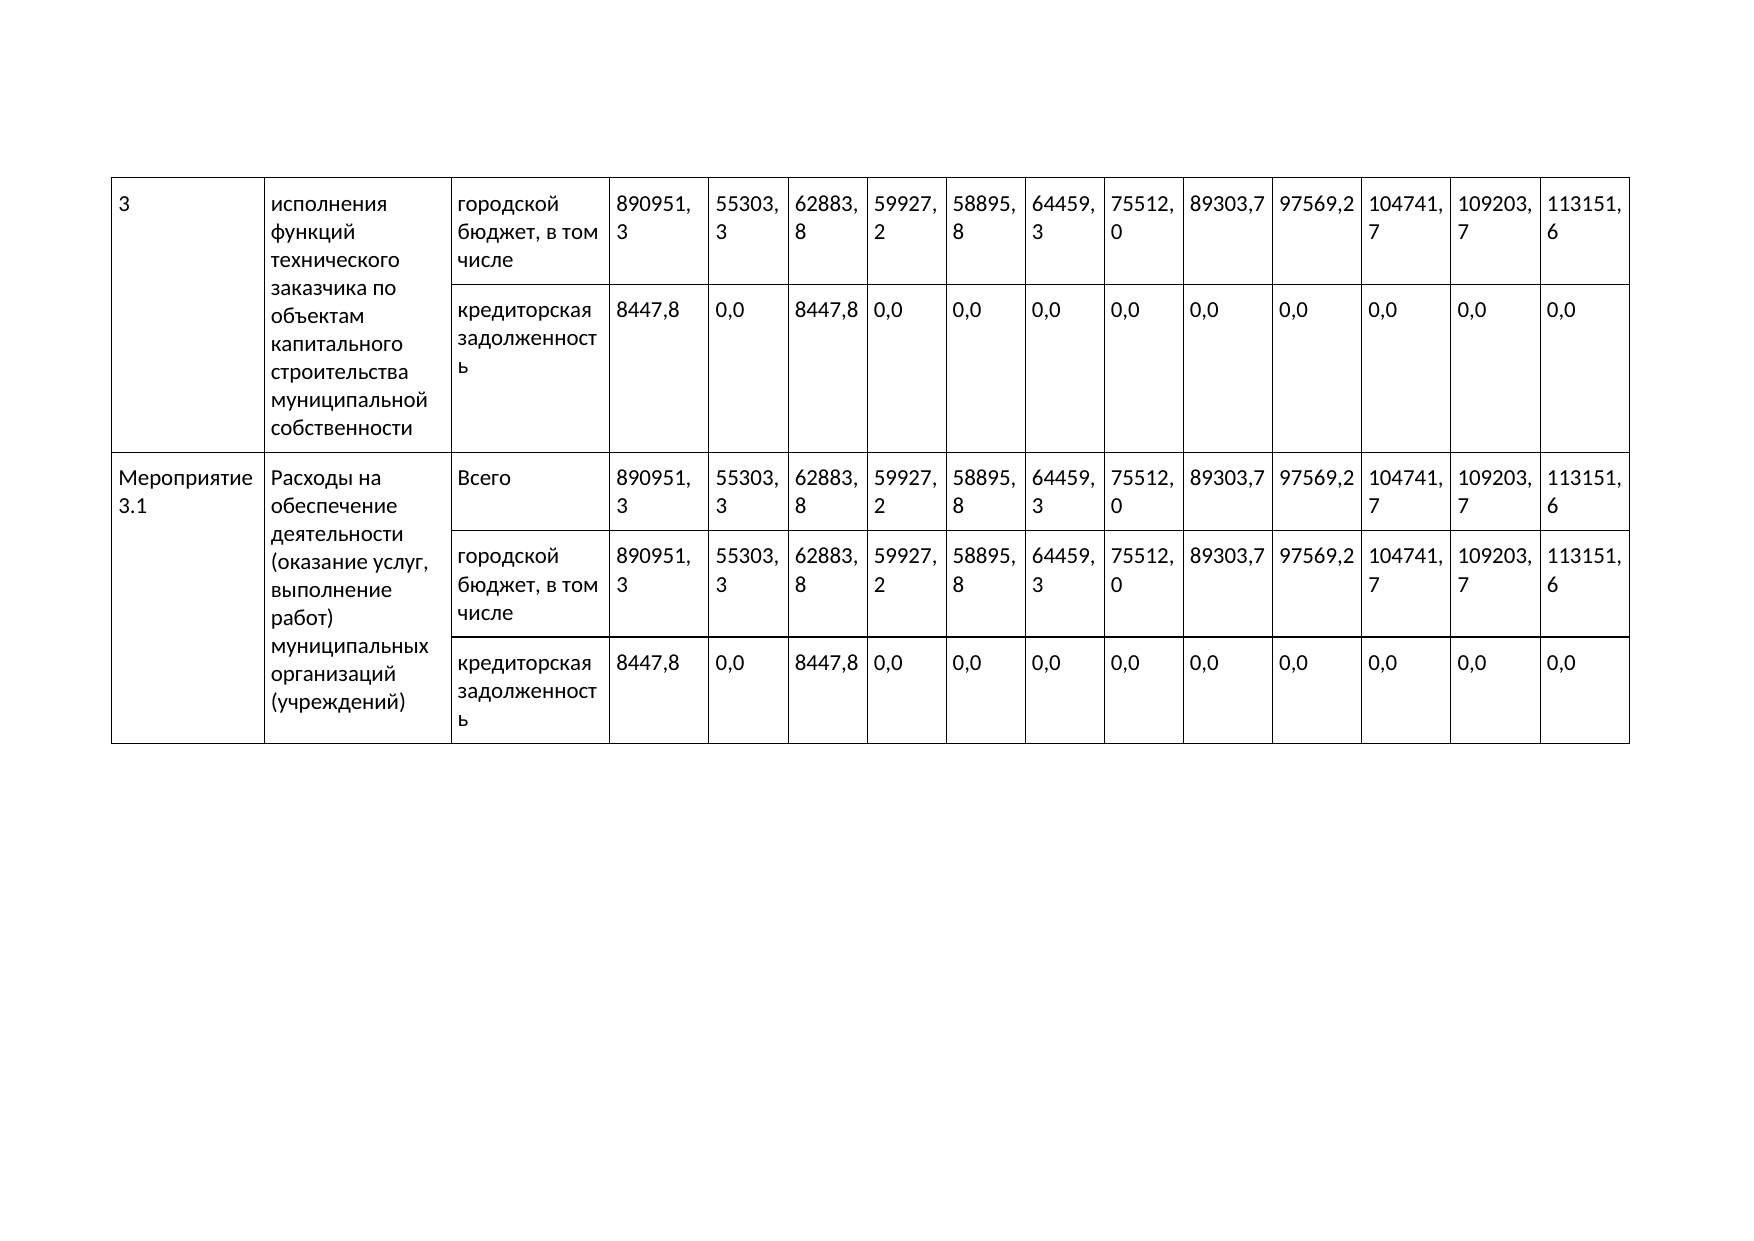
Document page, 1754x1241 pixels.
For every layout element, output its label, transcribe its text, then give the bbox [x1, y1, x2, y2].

table_cell Расходы на обеспечение деятельности (оказание услуг, выполнение работ) муниципальных организаций (учреждений) [265, 453, 451, 743]
table_cell 109203,7 [1451, 178, 1540, 283]
table_cell 109203,7 [1451, 531, 1540, 636]
table_cell городской бюджет, в том числе [452, 178, 609, 283]
table_cell 113151,6 [1541, 453, 1629, 530]
table_cell 75512,0 [1105, 178, 1183, 283]
table_cell 97569,2 [1273, 178, 1361, 283]
table_cell кредиторская задолженность [452, 285, 609, 452]
table_cell кредиторская задолженность [452, 638, 609, 743]
table_cell 62883,8 [789, 531, 867, 636]
table_cell 55303,3 [709, 531, 788, 636]
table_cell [265, 178, 451, 452]
table_cell 8447,8 [610, 638, 708, 743]
table_cell 0,0 [868, 285, 946, 452]
table_cell 89303,7 [1184, 531, 1272, 636]
table_cell 0,0 [1541, 285, 1629, 452]
table_cell 0,0 [1026, 638, 1104, 743]
table_cell 0,0 [1451, 638, 1540, 743]
table_cell 75512,0 [1105, 453, 1183, 530]
table_cell 0,0 [1273, 285, 1361, 452]
table_cell 0,0 [947, 285, 1025, 452]
table_cell 58895,8 [947, 453, 1025, 530]
table_cell 58895,8 [947, 531, 1025, 636]
table_cell 59927,2 [868, 453, 946, 530]
table_cell 0,0 [709, 638, 788, 743]
table_cell 104741,7 [1362, 531, 1450, 636]
table_cell 8447,8 [789, 285, 867, 452]
table_cell 0,0 [1451, 285, 1540, 452]
table_cell 0,0 [1362, 638, 1450, 743]
table_cell 113151,6 [1541, 178, 1629, 283]
table_cell 0,0 [1184, 638, 1272, 743]
table_cell 64459,3 [1026, 531, 1104, 636]
table_cell 62883,8 [789, 453, 867, 530]
table_cell 0,0 [1541, 638, 1629, 743]
table_cell 55303,3 [709, 178, 788, 283]
table_cell 890951,3 [610, 178, 708, 283]
table_cell 0,0 [1105, 638, 1183, 743]
table_cell 8447,8 [789, 638, 867, 743]
table_cell 0,0 [1026, 285, 1104, 452]
table_cell 89303,7 [1184, 453, 1272, 530]
table_cell 104741,7 [1362, 178, 1450, 283]
table_cell 89303,7 [1184, 178, 1272, 283]
table_cell 58895,8 [947, 178, 1025, 283]
table_cell 890951,3 [610, 531, 708, 636]
table_cell Всего [452, 453, 609, 530]
table_cell 0,0 [1184, 285, 1272, 452]
table_cell 59927,2 [868, 531, 946, 636]
table_cell 97569,2 [1273, 453, 1361, 530]
table_cell 97569,2 [1273, 531, 1361, 636]
table_cell городской бюджет, в том числе [452, 531, 609, 636]
table_cell 113151,6 [1541, 531, 1629, 636]
table_cell 104741,7 [1362, 453, 1450, 530]
table_cell 0,0 [868, 638, 946, 743]
table_cell 0,0 [1273, 638, 1361, 743]
table_cell Мероприятие 3.1 [112, 453, 264, 743]
table_cell 64459,3 [1026, 453, 1104, 530]
table_cell 8447,8 [610, 285, 708, 452]
table_cell 0,0 [1105, 285, 1183, 452]
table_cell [112, 178, 264, 452]
table_cell 890951,3 [610, 453, 708, 530]
table_cell 75512,0 [1105, 531, 1183, 636]
table_cell 62883,8 [789, 178, 867, 283]
table_cell 0,0 [709, 285, 788, 452]
table_cell 55303,3 [709, 453, 788, 530]
table_cell 0,0 [1362, 285, 1450, 452]
table_cell 59927,2 [868, 178, 946, 283]
table_cell 64459,3 [1026, 178, 1104, 283]
table_cell 0,0 [947, 638, 1025, 743]
table_cell 109203,7 [1451, 453, 1540, 530]
